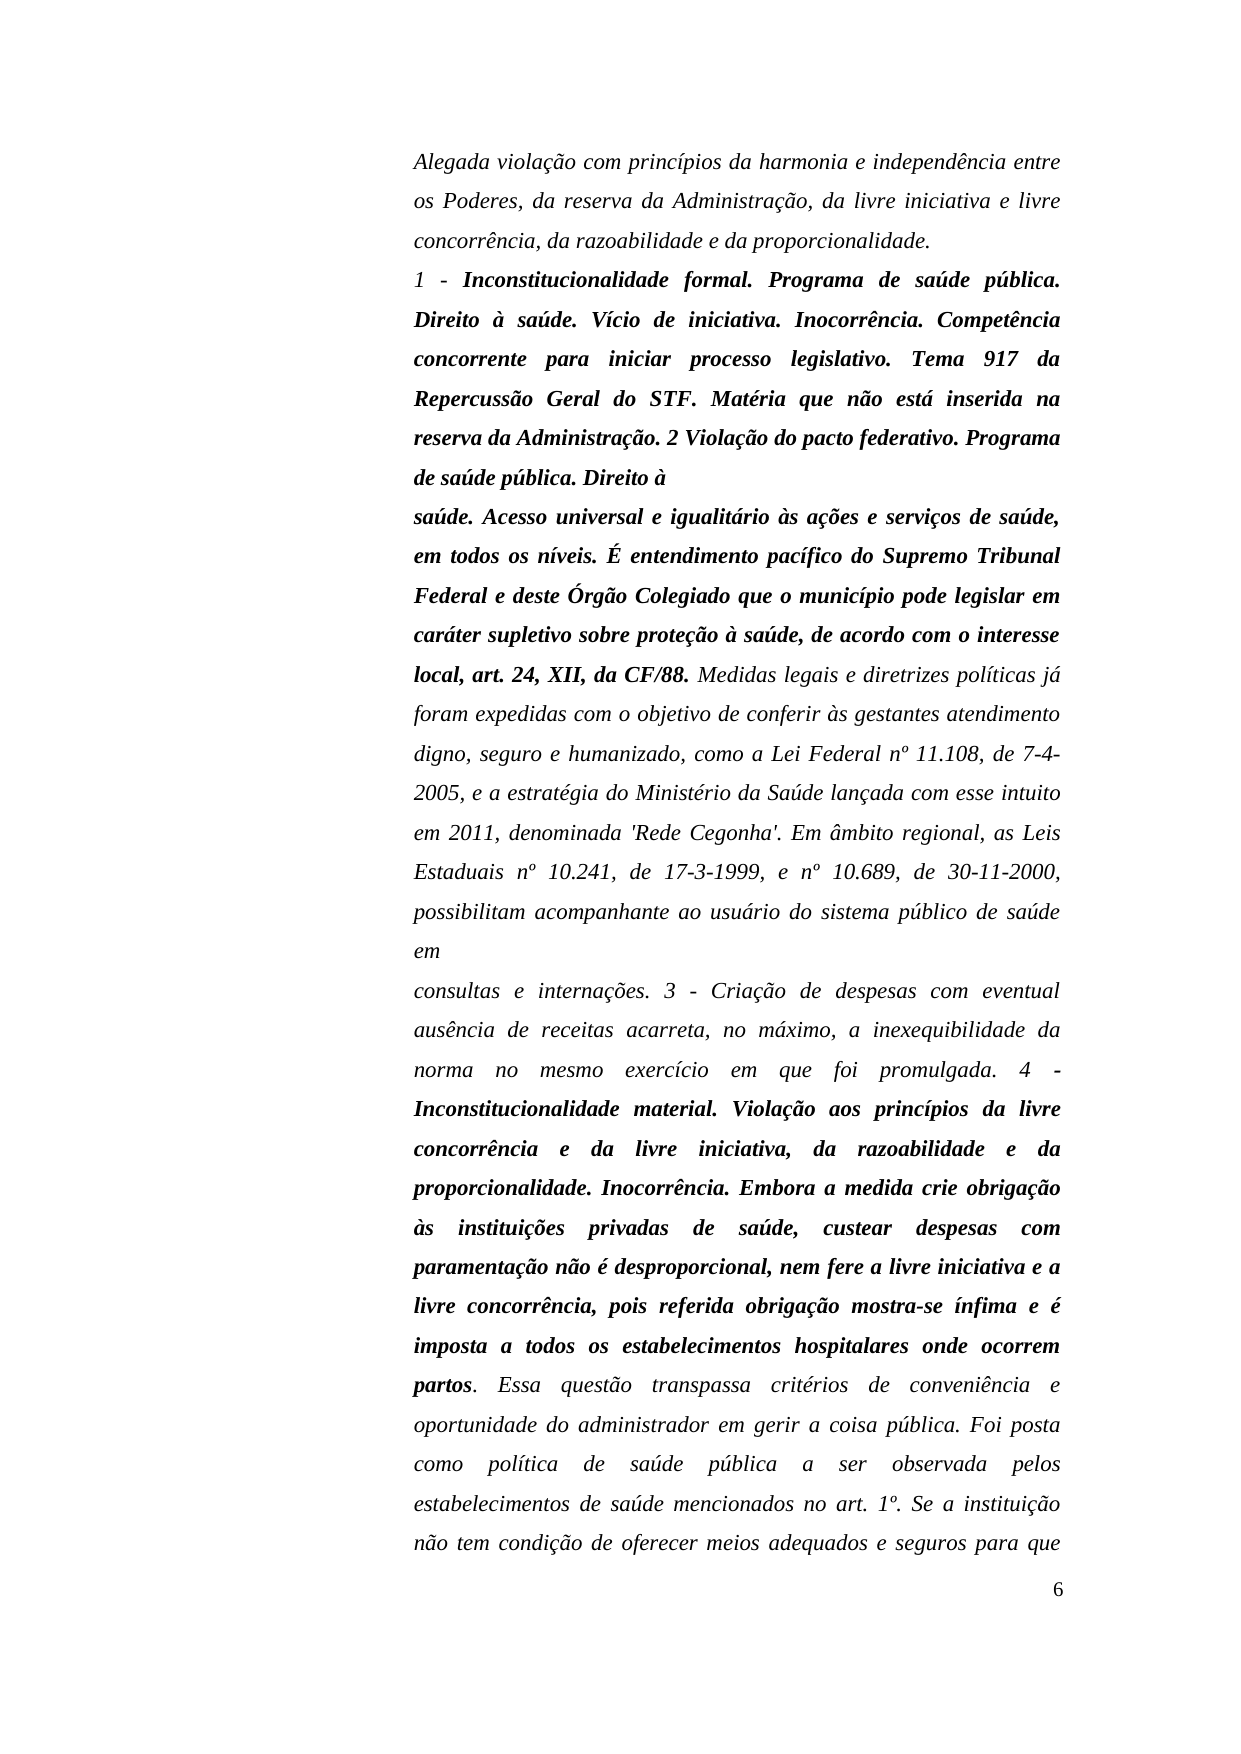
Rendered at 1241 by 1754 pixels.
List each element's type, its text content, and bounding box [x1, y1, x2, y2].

text 1 - Inconstitucionalidade formal. Programa de saúde pública. Direito à saúde. Vício de iniciativa. Inocorrência. Competência concorrente para iniciar processo legislativo. Tema 917 da Repercussão Geral do STF. Matéria que não está inserida na reserva da Administração. 2 Violação do pacto federativo. Programa de saúde pública. Direito à [413, 266, 1063, 490]
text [413, 977, 1063, 1556]
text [413, 148, 1063, 253]
text saúde. Acesso universal e igualitário às ações e serviços de saúde, em todos os níveis. É entendimento pacífico do Supremo Tribunal Federal e deste Órgão Colegiado que o município pode legislar em caráter supletivo sobre proteção à saúde, de acordo com o interesse local, art. 24, XII, da CF/88. Medidas legais e diretrizes políticas já foram expedidas com o objetivo de conferir às gestantes atendimento digno, seguro e humanizado, como a Lei Federal nº 11.108, de 7-4-2005, e a estratégia do Ministério da Saúde lançada com esse intuito em 2011, denominada 'Rede Cegonha'. Em âmbito regional, as Leis Estaduais nº 10.241, de 17-3-1999, e nº 10.689, de 30-11-2000, possibilitam acompanhante ao usuário do sistema público de saúde em [413, 503, 1063, 964]
